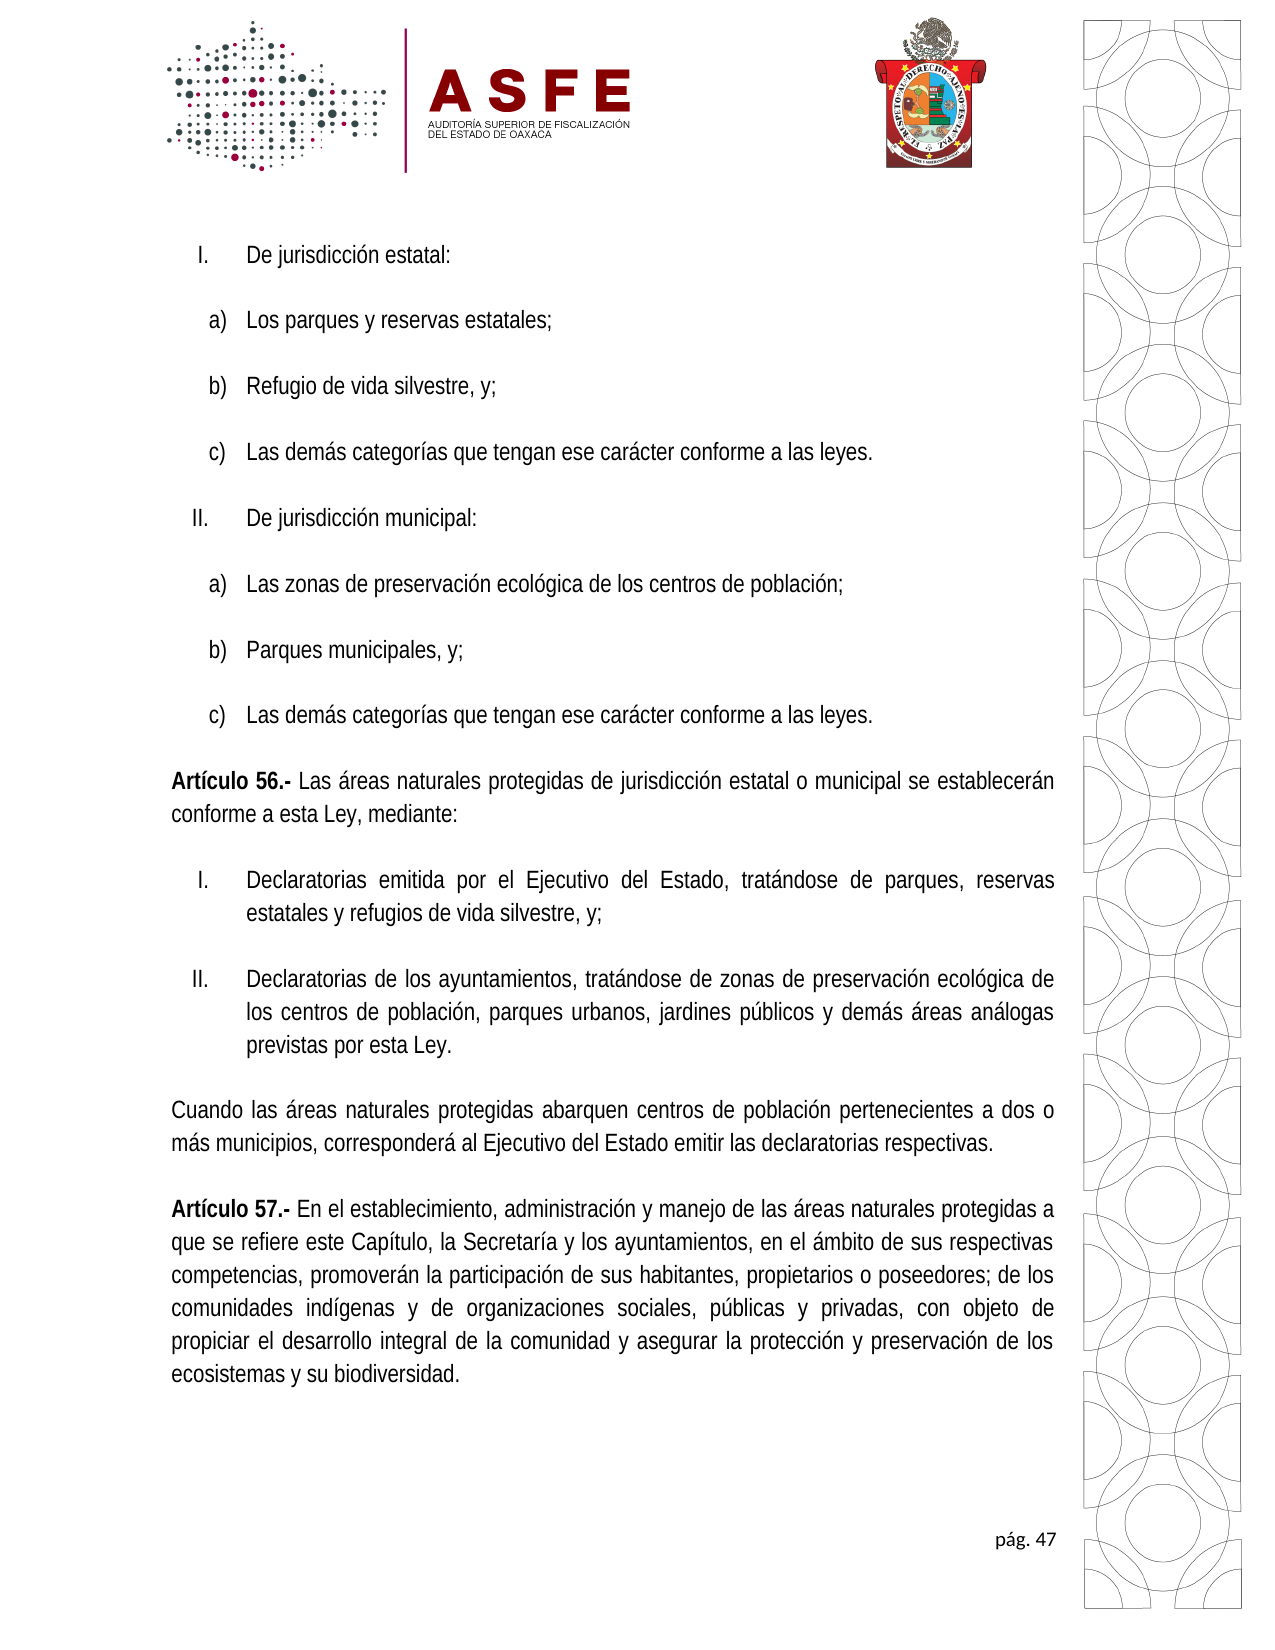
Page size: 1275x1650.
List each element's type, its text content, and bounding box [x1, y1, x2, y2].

text Cuando las áreas naturales protegidas abarquen centros de población pertenecientes a dos o más municipios, corresponderá al Ejecutivo del Estado emitir las declaratorias respectivas. [171, 1096, 1056, 1157]
list Declaratorias de los ayuntamientos, tratándose de zonas de preservación ecológica de los centros de población, parques urbanos, jardines públicos y demás áreas análogas previstas por esta Ley. [209, 964, 1056, 1058]
picture [167, 15, 1275, 1650]
list De jurisdicción municipal: [209, 503, 1056, 532]
list Los parques y reservas estatales; [209, 306, 1056, 334]
list Las zonas de preservación ecológica de los centros de población; [209, 569, 1056, 597]
text Artículo 56.- Las áreas naturales protegidas de jurisdicción estatal o municipal se establecerán conforme a esta Ley, mediante: [171, 766, 1056, 828]
list De jurisdicción estatal: [209, 240, 1056, 268]
list Las demás categorías que tengan ese carácter conforme a las leyes. [209, 437, 1056, 466]
list Parques municipales, y; [209, 635, 1056, 663]
text Artículo 57.- En el establecimiento, administración y manejo de las áreas naturales protegidas a que se refiere este Capítulo, la Secretaría y los ayuntamientos, en el ámbito de sus respectivas competencias, promoverán la participación de sus habitantes, propietarios o poseedores; de los comunidades indígenas y de organizaciones sociales, públicas y privadas, con objeto de propiciar el desarrollo integral de la comunidad y asegurar la protección y preservación de los ecosistemas y su biodiversidad. [171, 1194, 1056, 1387]
list Refugio de vida silvestre, y; [209, 371, 1056, 400]
list Las demás categorías que tengan ese carácter conforme a las leyes. [209, 701, 1056, 729]
list Declaratorias emitida por el Ejecutivo del Estado, tratándose de parques, reservas estatales y refugios de vida silvestre, y; [209, 865, 1056, 927]
